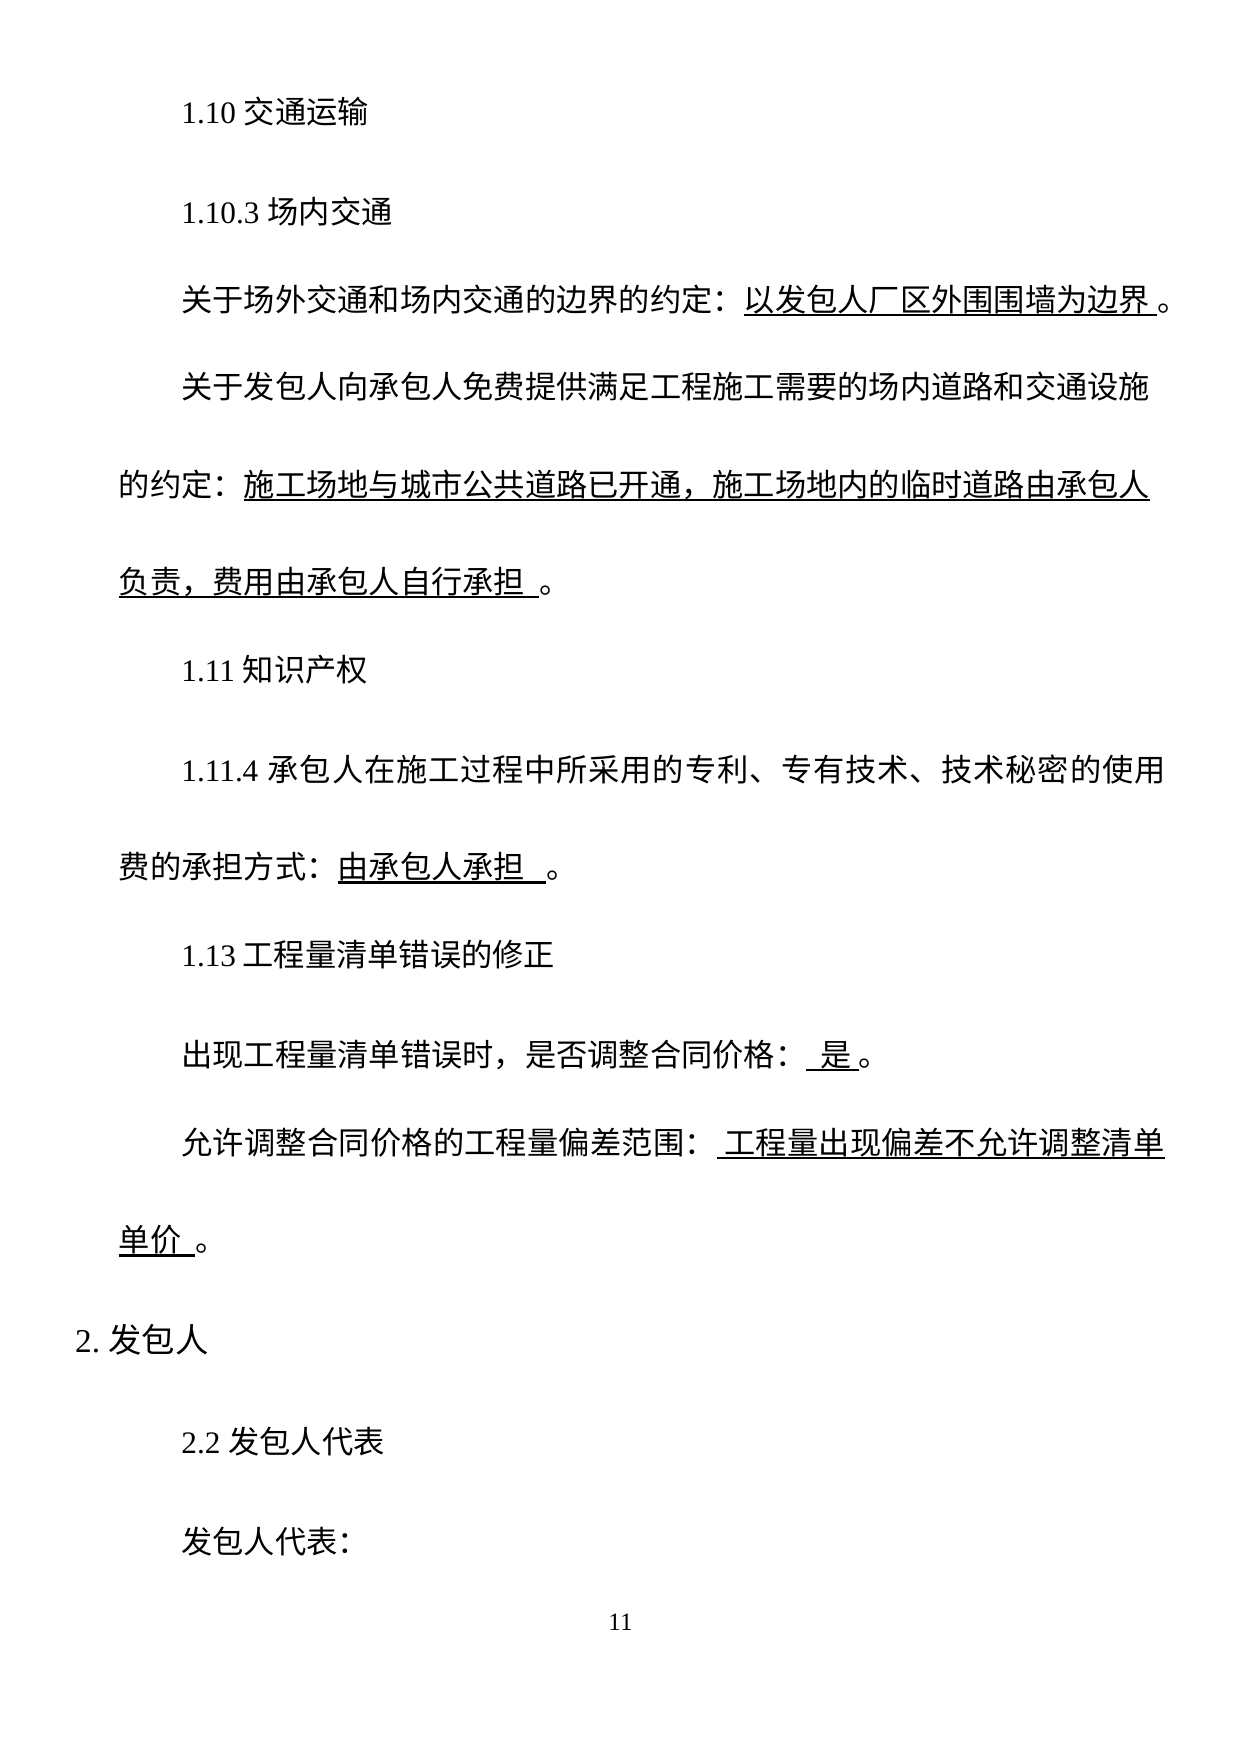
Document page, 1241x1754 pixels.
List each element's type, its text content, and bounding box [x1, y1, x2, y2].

text 1.10 交通运输 [119, 77, 1165, 142]
text 关于场外交通和场内交通的边界的约定：以发包人厂区外围围墙为边界 。 [119, 265, 1165, 330]
text 1.13工程量清单错误的修正 [119, 920, 1165, 985]
text 关于发包人向承包人免费提供满足工程施工需要的场内道路和交通设施的约定：施工场地与城市公共道路已开通，施工场地内的临时道路由承包人负责，费用由承包人自行承担 。 [119, 353, 1165, 613]
text 允许调整合同价格的工程量偏差范围： 工程量出现偏差不允许调整清单单价 。 [119, 1108, 1165, 1271]
text 出现工程量清单错误时，是否调整合同价格： 是 。 [119, 1021, 1165, 1086]
text 1.11 知识产权 [119, 635, 1165, 700]
text 发包人代表： [119, 1507, 1165, 1572]
text 1.11.4 承包人在施工过程中所采用的专利、专有技术、技术秘密的使用费的承担方式：由承包人承担 。 [119, 735, 1165, 898]
text 2. 发包人 [75, 1306, 1165, 1371]
text 2.2 发包人代表 [119, 1407, 1165, 1472]
text 1.10.3 场内交通 [119, 177, 1165, 242]
